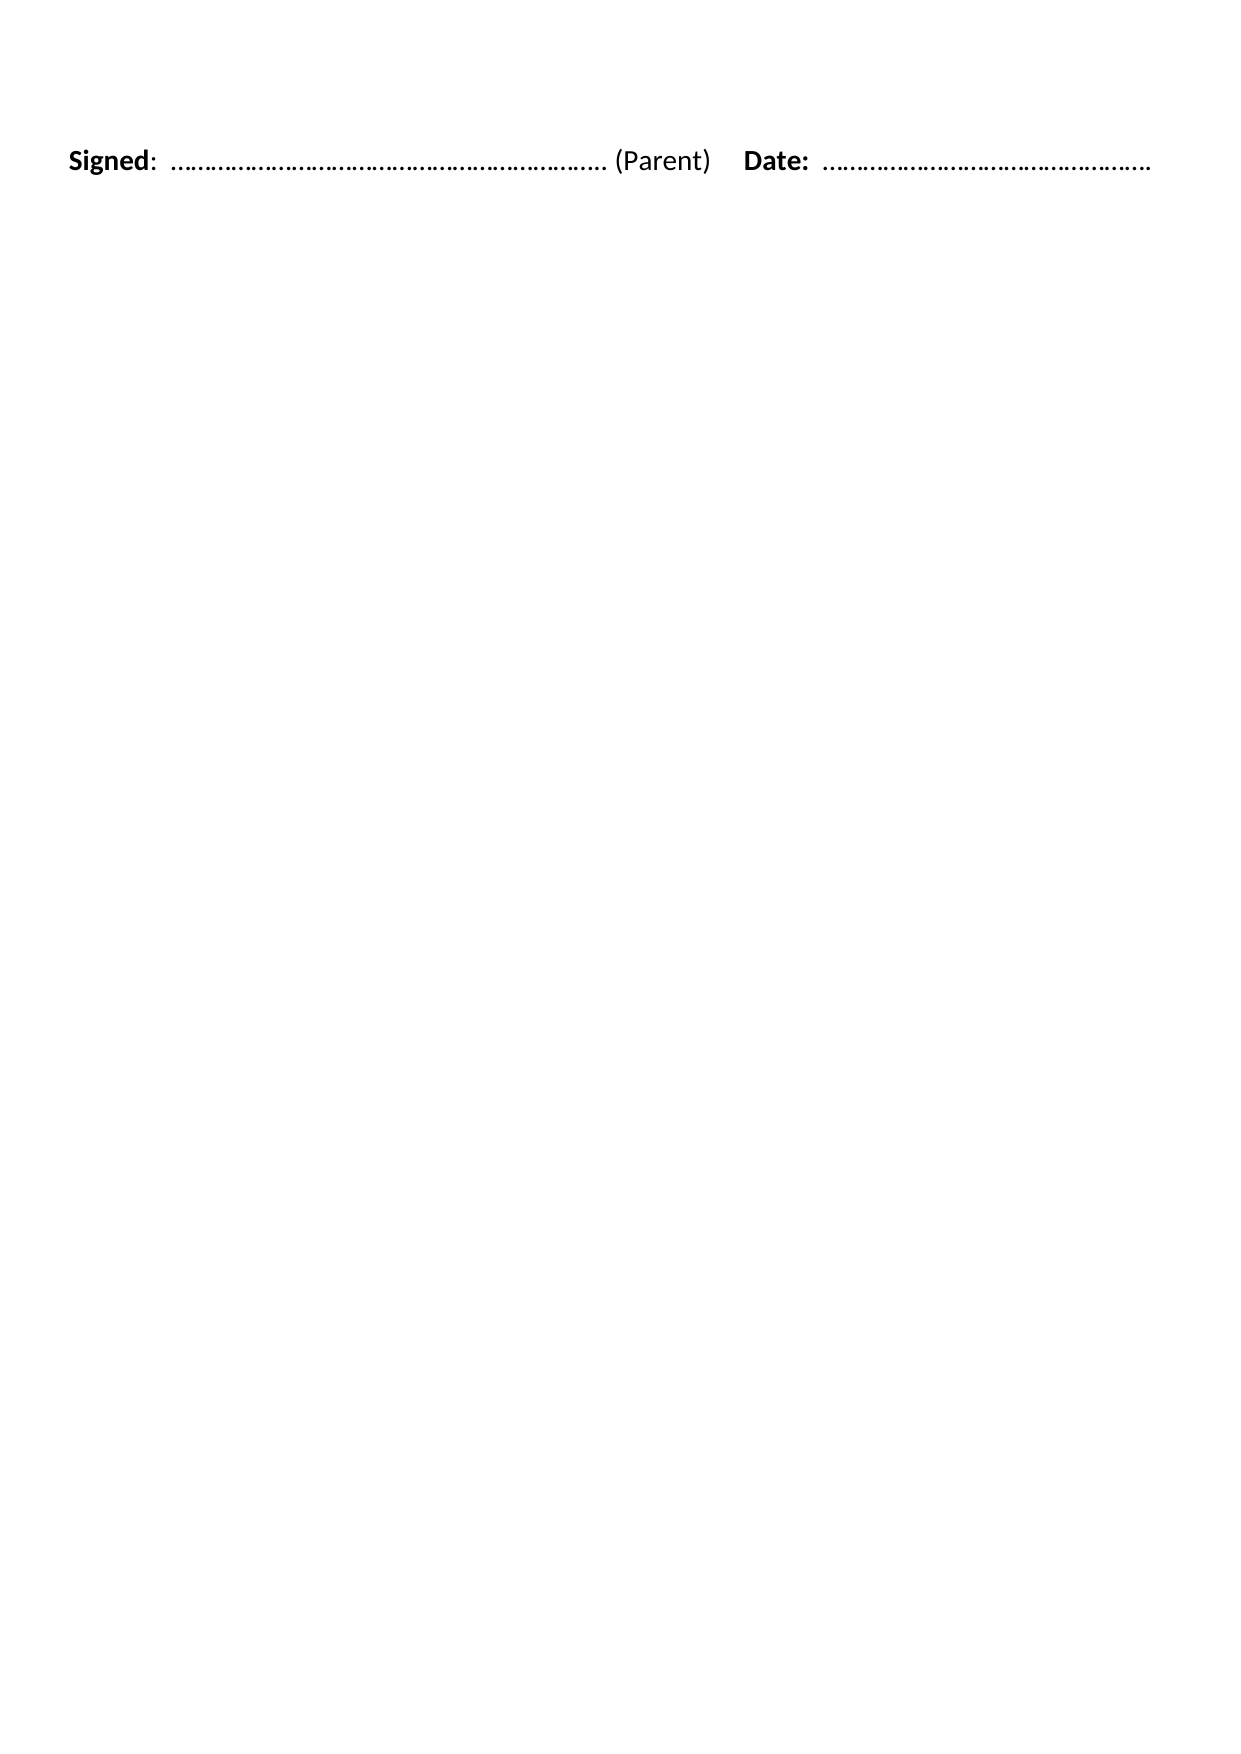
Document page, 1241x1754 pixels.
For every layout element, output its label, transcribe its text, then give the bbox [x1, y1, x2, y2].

text Signed: ……………………………………………………….. (Parent) Date: …………………………………………. [69, 142, 1159, 178]
